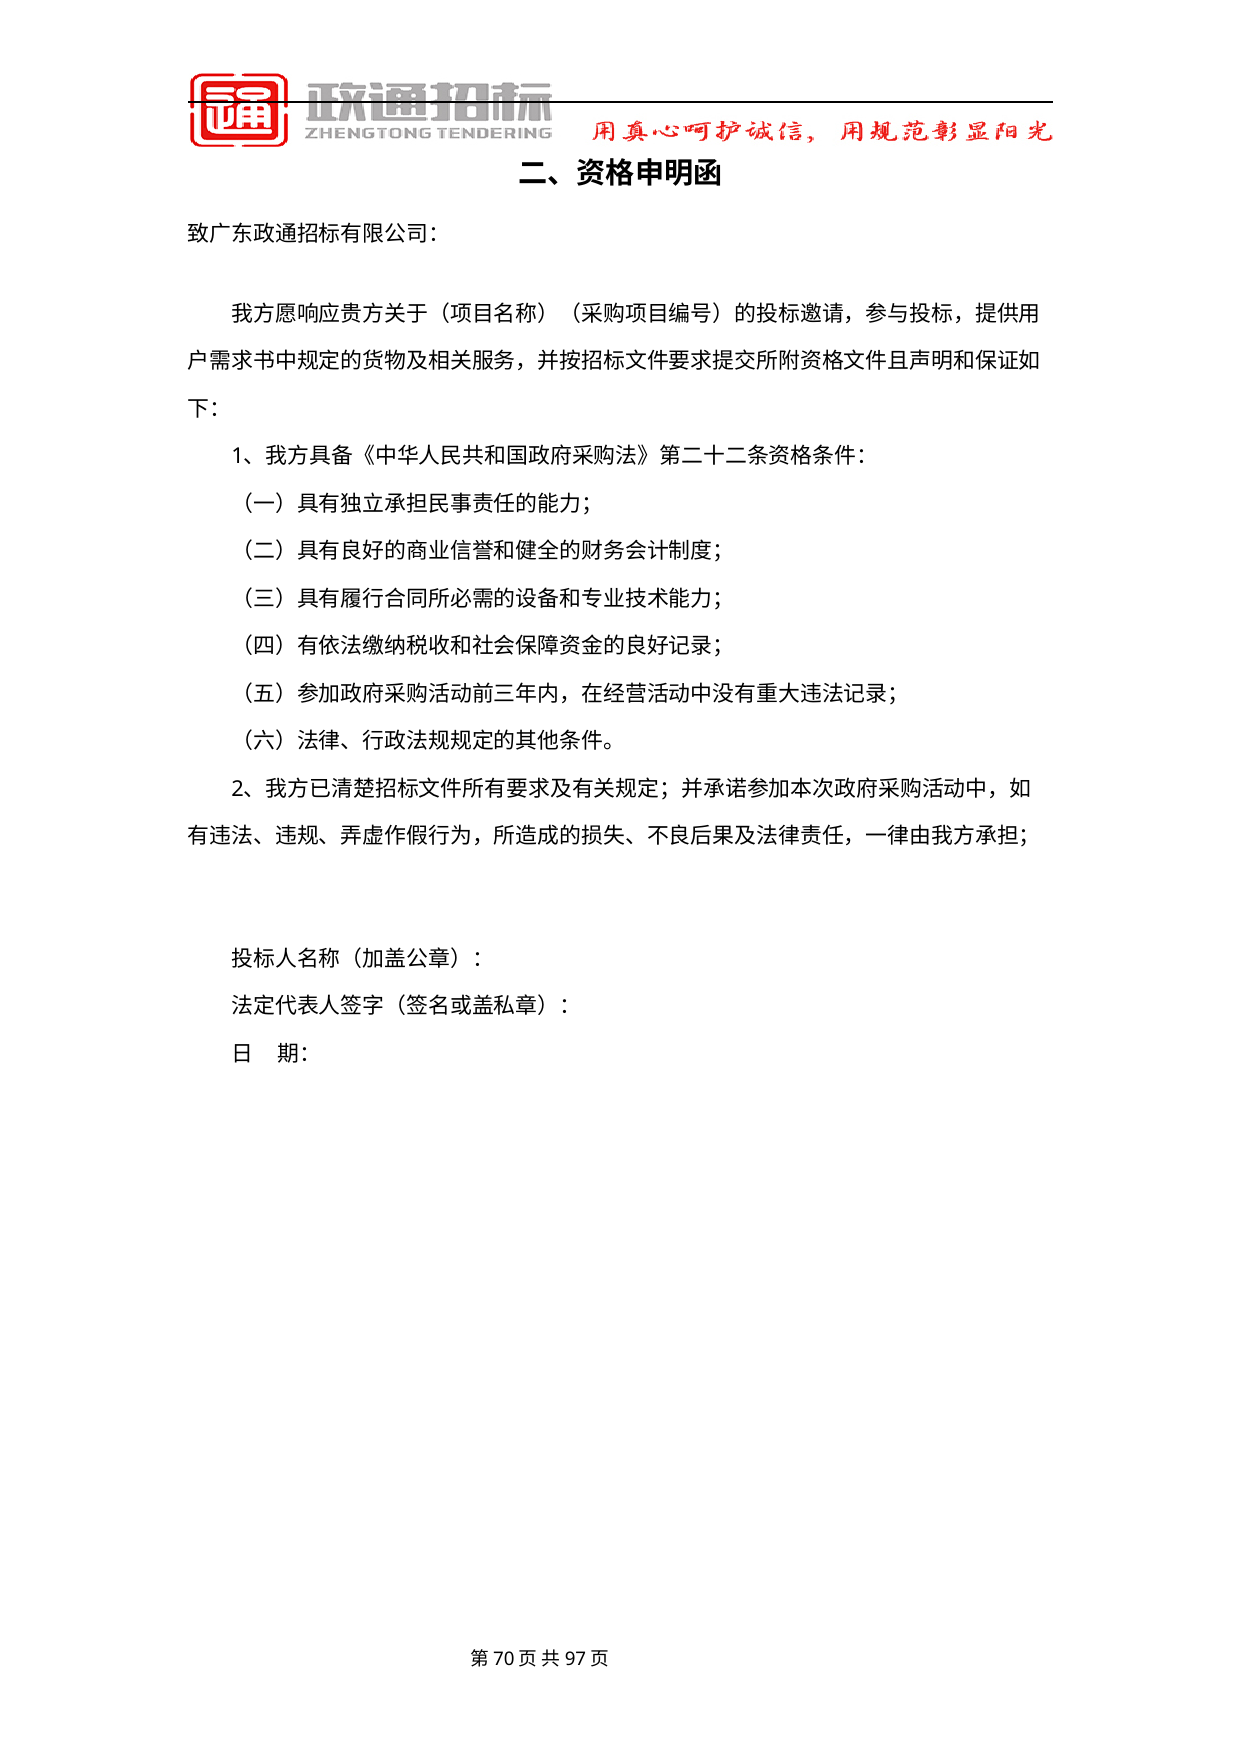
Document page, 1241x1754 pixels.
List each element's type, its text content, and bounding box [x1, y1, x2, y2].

text 法定代表人签字（签名或盖私章）： [187, 988, 1053, 1020]
list （五）参加政府采购活动前三年内，在经营活动中没有重大违法记录； [187, 676, 1053, 707]
text 我方愿响应贵方关于（项目名称）（采购项目编号）的投标邀请，参与投标，提供用户需求书中规定的货物及相关服务，并按招标文件要求提交所附资格文件且声明和保证如下： [187, 296, 1053, 422]
list （一）具有独立承担民事责任的能力； [187, 486, 1053, 517]
list （四）有依法缴纳税收和社会保障资金的良好记录； [187, 628, 1053, 660]
list （六）法律、行政法规规定的其他条件。 [187, 723, 1053, 755]
text 致广东政通招标有限公司： [187, 213, 1053, 251]
picture [188, 103, 1053, 147]
text 投标人名称（加盖公章）： [187, 941, 1053, 972]
list 2、我方已清楚招标文件所有要求及有关规定；并承诺参加本次政府采购活动中，如有违法、违规、弄虚作假行为，所造成的损失、不良后果及法律责任，一律由我方承担； [187, 771, 1053, 850]
list （三）具有履行合同所必需的设备和专业技术能力； [187, 581, 1053, 612]
text 日 期： [187, 1036, 1053, 1067]
list 1、我方具备《中华人民共和国政府采购法》第二十二条资格条件： [187, 438, 1053, 470]
list （二）具有良好的商业信誉和健全的财务会计制度； [187, 533, 1053, 565]
picture [188, 73, 1053, 101]
subtitle 二、资格申明函 [187, 150, 1053, 192]
